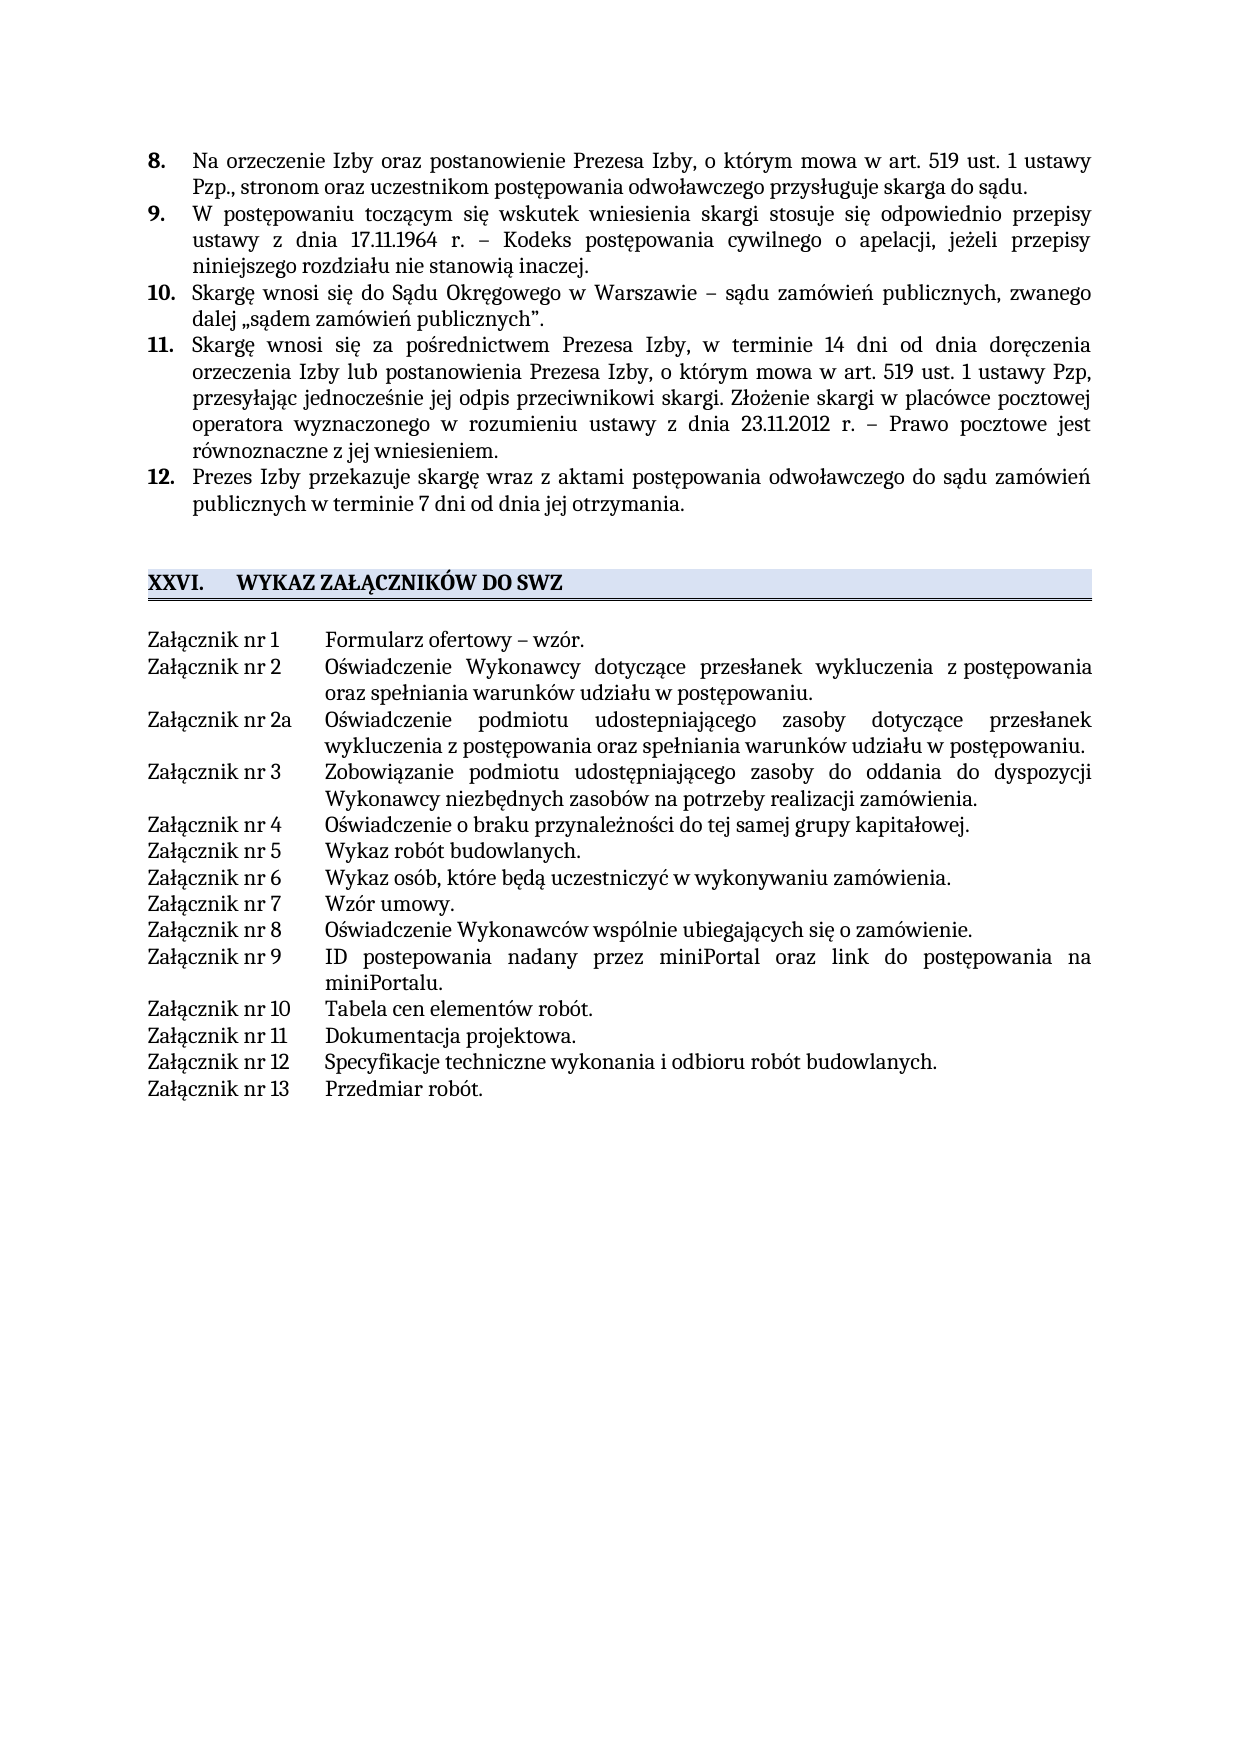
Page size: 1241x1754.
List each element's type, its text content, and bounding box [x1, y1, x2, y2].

text Załącznik nr 9 ID postepowania nadany przez miniPortal oraz link do postępowania na miniPortalu. [148, 943, 1092, 996]
text 9. W postępowaniu toczącym się wskutek wniesienia skargi stosuje się odpowiednio przepisy ustawy z dnia 17.11.1964 r. – Kodeks postępowania cywilnego o apelacji, jeżeli przepisy niniejszego rozdziału nie stanowią inaczej. [148, 200, 1092, 279]
list XXVI. WYKAZ ZAŁĄCZNIKÓW DO SWZ [148, 569, 1092, 598]
text Załącznik nr 3 Zobowiązanie podmiotu udostępniającego zasoby do oddania do dyspozycji Wykonawcy niezbędnych zasobów na potrzeby realizacji zamówienia. [148, 759, 1092, 812]
text Załącznik nr 1 Formularz ofertowy – wzór. [148, 627, 1092, 654]
text Załącznik nr 10 Tabela cen elementów robót. [148, 996, 1092, 1023]
text Załącznik nr 7 Wzór umowy. [148, 891, 1092, 917]
text Załącznik nr 5 Wykaz robót budowlanych. [148, 838, 1092, 864]
text Załącznik nr 2 Oświadczenie Wykonawcy dotyczące przesłanek wykluczenia z postępowania oraz spełniania warunków udziału w postępowaniu. [148, 654, 1092, 706]
text Załącznik nr 13 Przedmiar robót. [148, 1075, 1092, 1102]
text Załącznik nr 11 Dokumentacja projektowa. [148, 1023, 1092, 1049]
text 8. Na orzeczenie Izby oraz postanowienie Prezesa Izby, o którym mowa w art. 519 ust. 1 ustawy Pzp., stronom oraz uczestnikom postępowania odwoławczego przysługuje skarga do sądu. [148, 148, 1092, 200]
text Załącznik nr 12 Specyfikacje techniczne wykonania i odbioru robót budowlanych. [148, 1049, 1092, 1075]
text Załącznik nr 4 Oświadczenie o braku przynależności do tej samej grupy kapitałowej. [148, 812, 1092, 838]
text 11. Skargę wnosi się za pośrednictwem Prezesa Izby, w terminie 14 dni od dnia doręczenia orzeczenia Izby lub postanowienia Prezesa Izby, o którym mowa w art. 519 ust. 1 ustawy Pzp, przesyłając jednocześnie jej odpis przeciwnikowi skargi. Złożenie skargi w placówce pocztowej operatora wyznaczonego w rozumieniu ustawy z dnia 23.11.2012 r. – Prawo pocztowe jest równoznaczne z jej wniesieniem. [148, 332, 1092, 464]
text Załącznik nr 8 Oświadczenie Wykonawców wspólnie ubiegających się o zamówienie. [148, 917, 1092, 943]
text 10. Skargę wnosi się do Sądu Okręgowego w Warszawie – sądu zamówień publicznych, zwanego dalej „sądem zamówień publicznych”. [148, 279, 1092, 332]
text 12. Prezes Izby przekazuje skargę wraz z aktami postępowania odwoławczego do sądu zamówień publicznych w terminie 7 dni od dnia jej otrzymania. [148, 464, 1092, 517]
text Załącznik nr 6 Wykaz osób, które będą uczestniczyć w wykonywaniu zamówienia. [148, 864, 1092, 891]
text Załącznik nr 2a Oświadczenie podmiotu udostepniającego zasoby dotyczące przesłanek wykluczenia z postępowania oraz spełniania warunków udziału w postępowaniu. [148, 706, 1092, 759]
